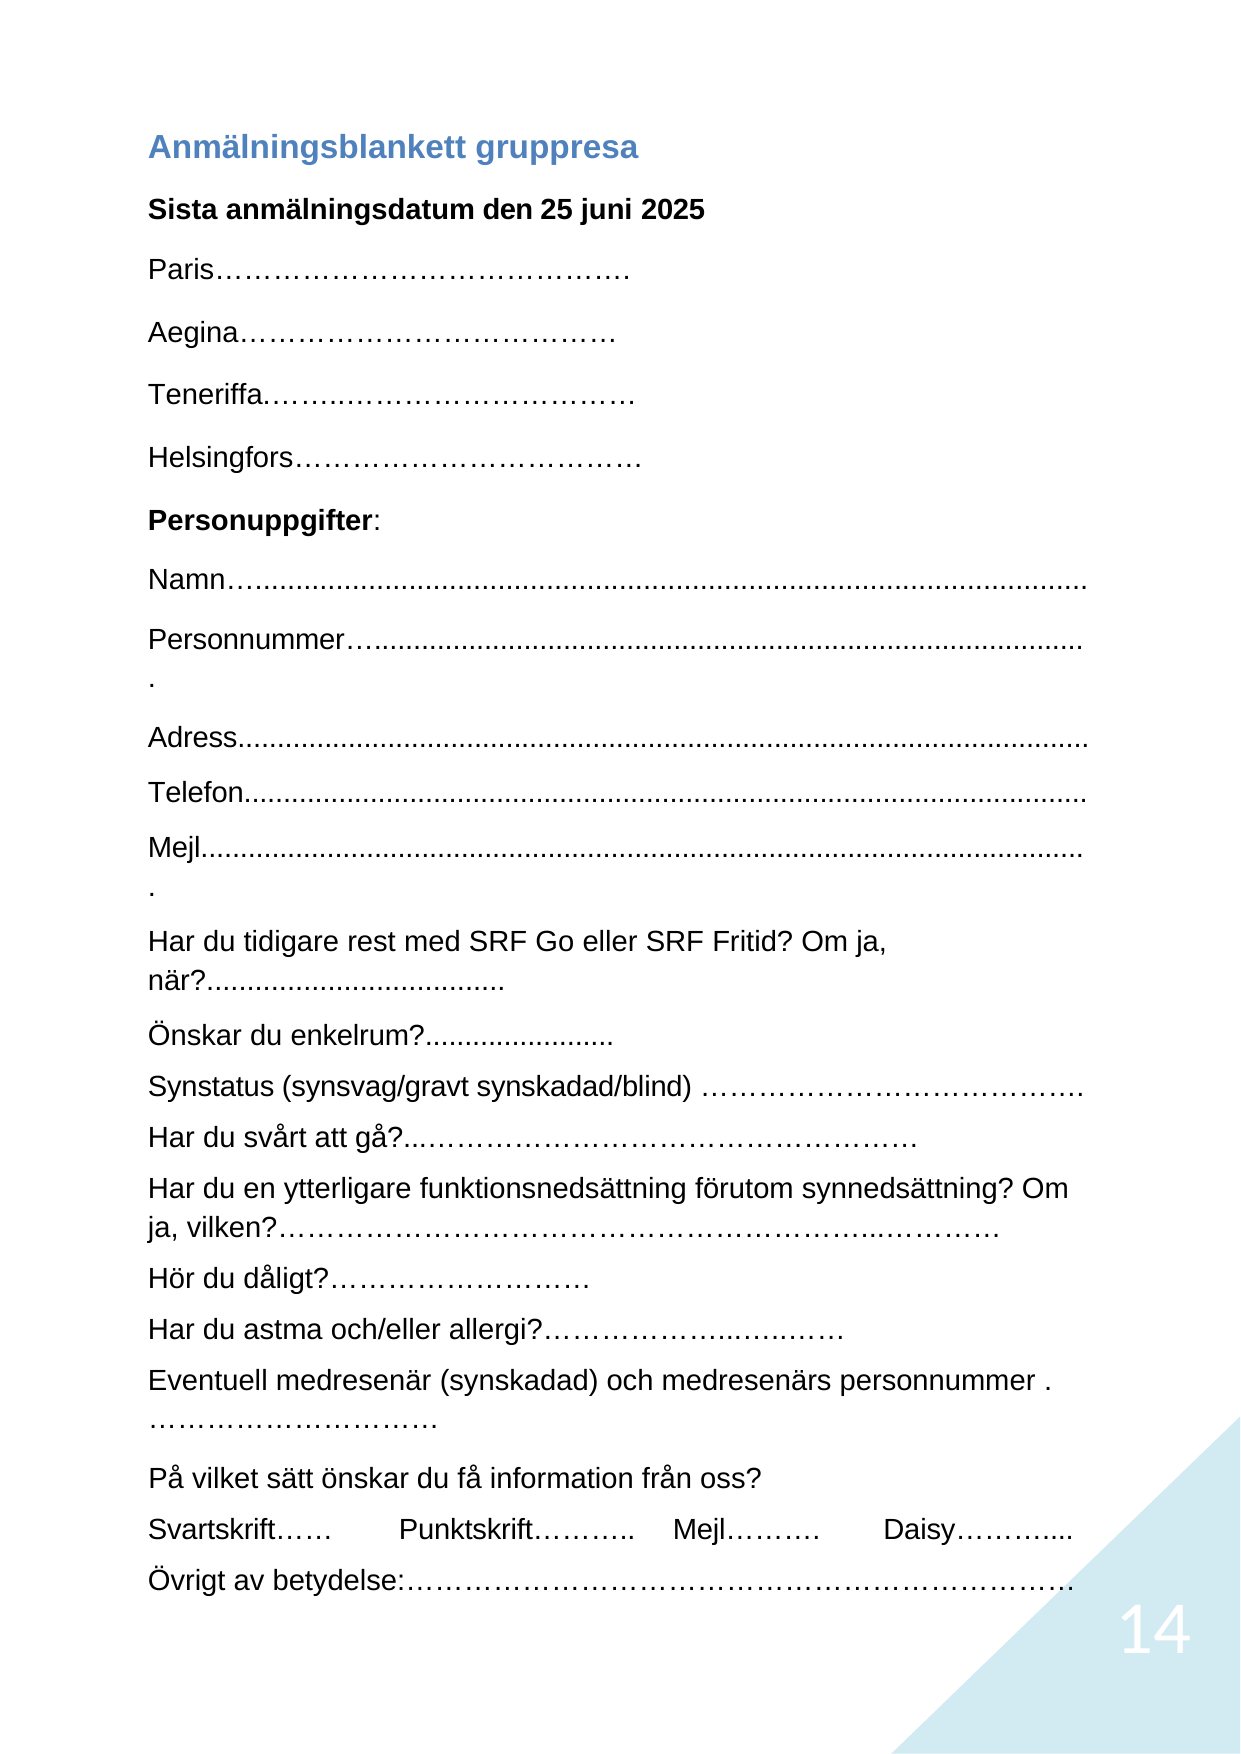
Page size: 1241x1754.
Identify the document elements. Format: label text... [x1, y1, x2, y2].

text På vilket sätt önskar du få information från oss? [148, 1461, 797, 1494]
text Svartskrift…… Punktskrift……….. Mejl………. Daisy……….... [148, 1512, 1092, 1545]
text Hör du dåligt?……………………… [148, 1261, 1107, 1294]
text Övrigt av betydelse:…………………………………………………………… [148, 1563, 1107, 1596]
text Personuppgifter: [148, 503, 1092, 537]
text Paris……………………………………. [148, 252, 1081, 285]
text Synstatus (synsvag/gravt synskadad/blind) …………………………………. [148, 1069, 1092, 1103]
text Har du tidigare rest med SRF Go eller SRF Fritid? Om ja, när?..................................... [148, 924, 1092, 996]
text Teneriffa.……..………………………… [148, 377, 1081, 411]
text Önskar du enkelrum?........................ [148, 1018, 1092, 1052]
text Helsingfors……………………………… [148, 440, 1081, 474]
subtitle Anmälningsblankett gruppresa [148, 127, 1092, 165]
text Adress............................................................................................................ [148, 720, 1092, 753]
text Sista anmälningsdatum den 25 juni 2025 [148, 192, 1092, 226]
text Eventuell medresenär (synskadad) och medresenärs personnummer .………………………… [148, 1363, 1092, 1435]
text Personnummer…........................................................................................... [148, 622, 1092, 694]
text Har du en ytterligare funktionsnedsättning förutom synnedsättning? Om ja, vilken?……………………………………………………...………… [148, 1171, 1107, 1243]
text Namn…....................................................................................................... [148, 562, 1092, 596]
text Har du astma och/eller allergi?………………...…..…… [148, 1312, 1107, 1345]
text Har du svårt att gå?...…………………………………………… [148, 1120, 1092, 1154]
text Mejl................................................................................................................. [148, 830, 1092, 902]
text Aegina………………………………… [148, 314, 1081, 348]
text Telefon........................................................................................................... [148, 775, 1092, 809]
